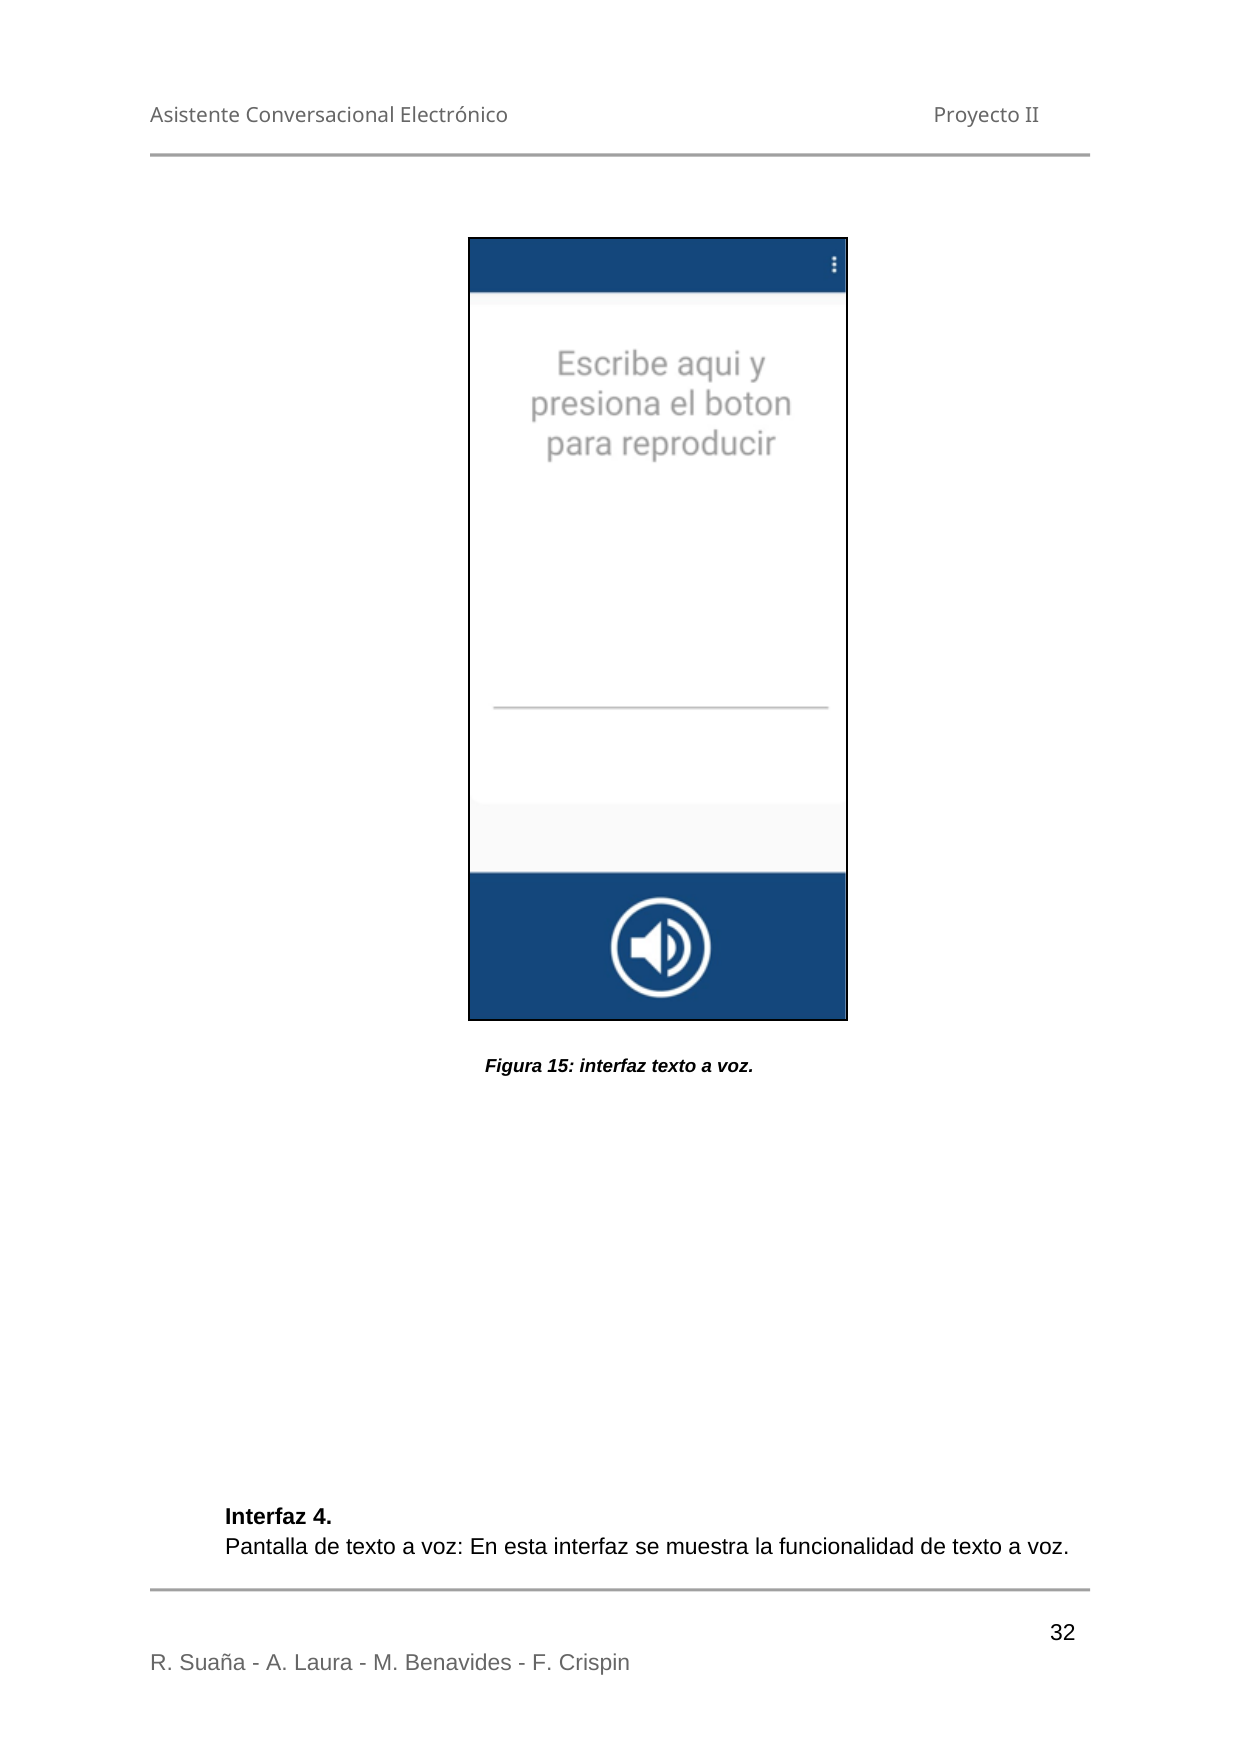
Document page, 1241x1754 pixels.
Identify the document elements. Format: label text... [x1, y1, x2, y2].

picture [470, 239, 846, 1019]
text Figura 15: interfaz texto a voz. [150, 1055, 1090, 1077]
text Pantalla de texto a voz: En esta interfaz se muestra la funcionalidad de texto a voz. [225, 1533, 1090, 1559]
text Interfaz 4. [225, 1503, 1090, 1529]
